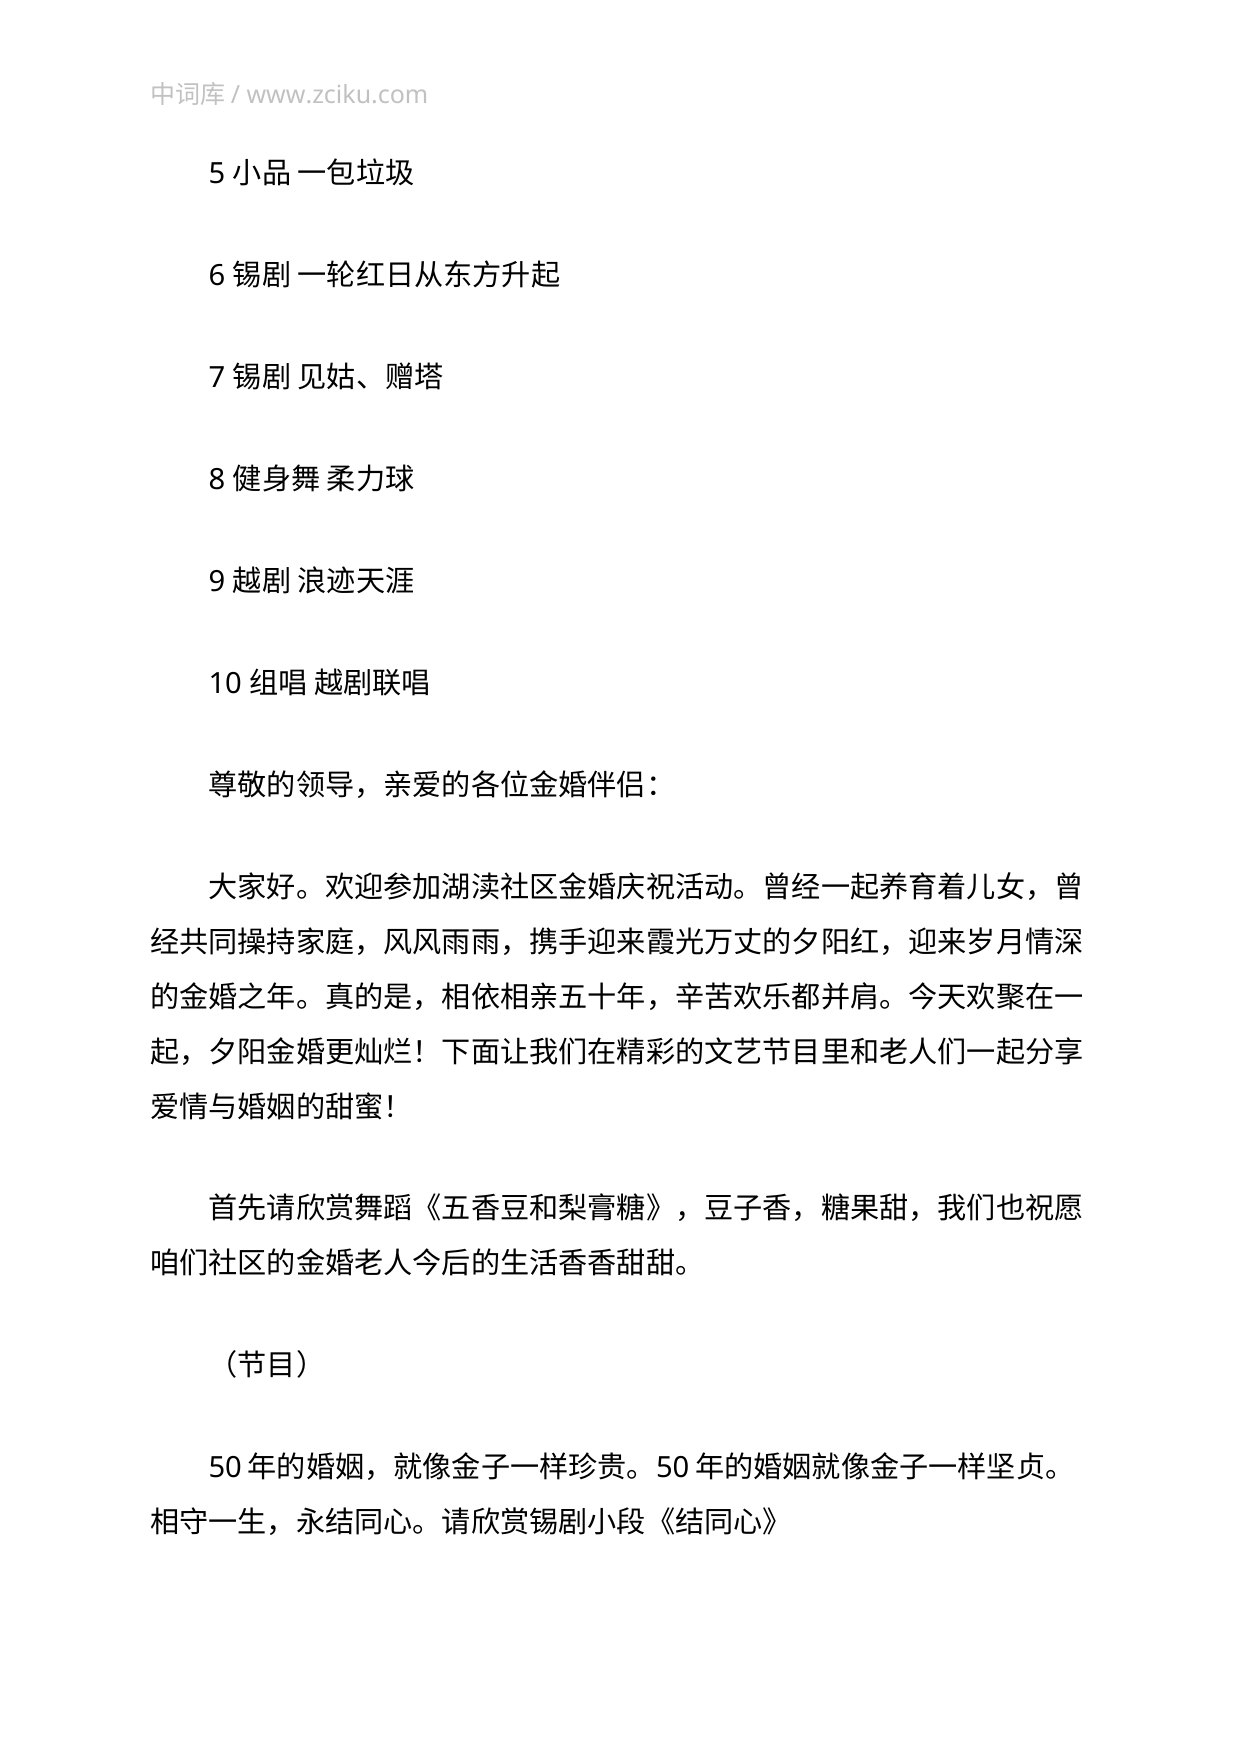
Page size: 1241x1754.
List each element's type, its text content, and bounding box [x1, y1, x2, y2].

text 大家好。欢迎参加湖渎社区金婚庆祝活动。曾经一起养育着儿女，曾经共同操持家庭，风风雨雨，携手迎来霞光万丈的夕阳红，迎来岁月情深的金婚之年。真的是，相依相亲五十年，辛苦欢乐都并肩。今天欢聚在一起，夕阳金婚更灿烂！下面让我们在精彩的文艺节目里和老人们一起分享爱情与婚姻的甜蜜！ [150, 864, 1090, 1126]
text 6 锡剧 一轮红日从东方升起 [150, 252, 1090, 294]
text 尊敬的领导，亲爱的各位金婚伴侣： [150, 762, 1090, 804]
text 50年的婚姻，就像金子一样珍贵。50年的婚姻就像金子一样坚贞。相守一生，永结同心。请欣赏锡剧小段《结同心》 [150, 1443, 1090, 1541]
text （节目） [150, 1342, 1090, 1384]
text 9 越剧 浪迹天涯 [150, 558, 1090, 600]
text 5 小品 一包垃圾 [150, 150, 1090, 192]
text 10 组唱 越剧联唱 [150, 660, 1090, 702]
text 首先请欣赏舞蹈《五香豆和梨膏糖》，豆子香，糖果甜，我们也祝愿咱们社区的金婚老人今后的生活香香甜甜。 [150, 1185, 1090, 1282]
text 7 锡剧 见姑、赠塔 [150, 354, 1090, 396]
text 8 健身舞 柔力球 [150, 456, 1090, 498]
